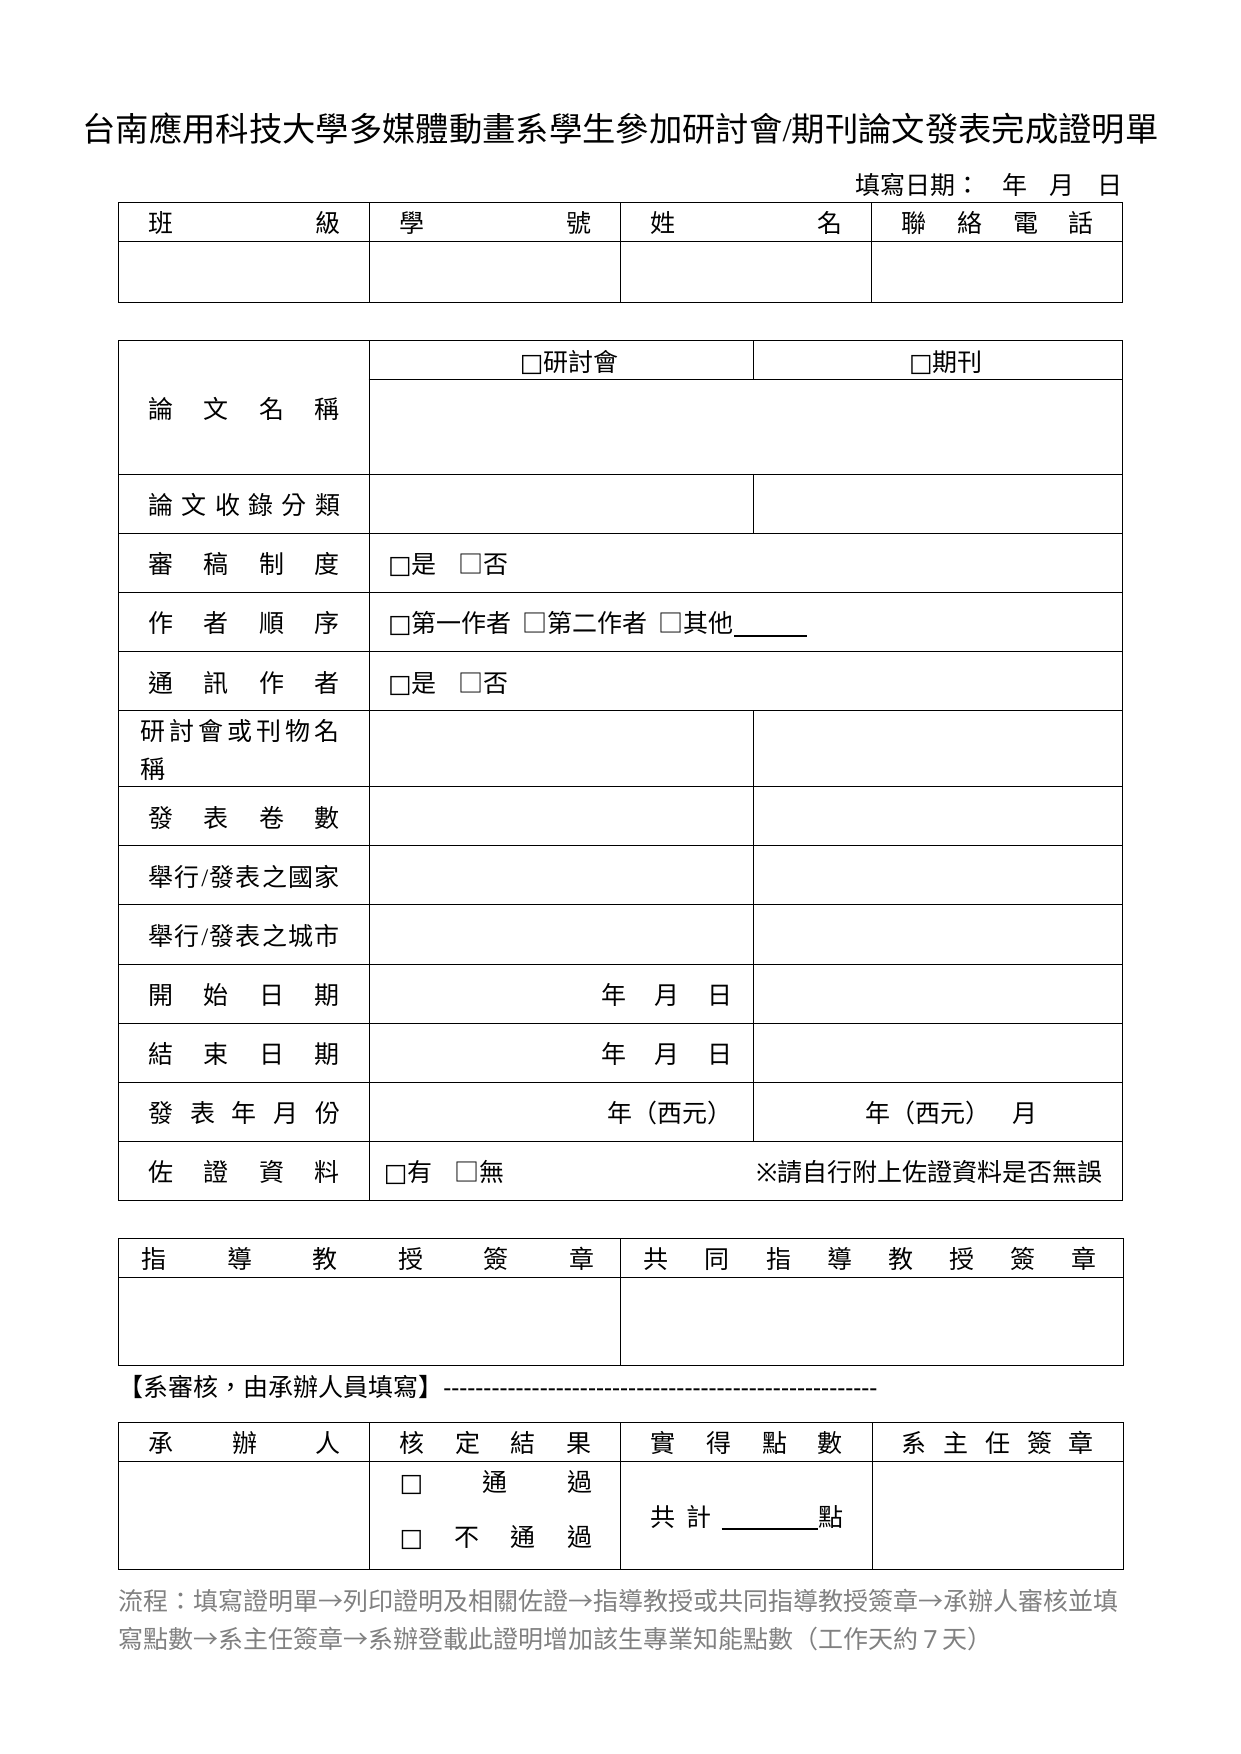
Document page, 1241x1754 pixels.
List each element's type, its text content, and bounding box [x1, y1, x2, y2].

table_cell 論文收錄分類 [119, 475, 369, 533]
table_cell 年（西元） [370, 1083, 753, 1141]
table_header 核定結果 [370, 1423, 620, 1461]
table_cell [370, 380, 1122, 474]
table_header 共同指導教授簽章 [621, 1239, 1123, 1277]
table_header 指導教授簽章 [119, 1239, 620, 1277]
table_cell 結束日期 [119, 1024, 369, 1082]
table_header 班級 [119, 203, 369, 241]
table_cell [754, 1024, 1122, 1082]
table_cell 審稿制度 [119, 534, 369, 592]
table_cell [370, 475, 753, 533]
table_header □研討會 [370, 341, 753, 379]
text 【系審核，由承辦人員填寫】------------------------------------------------------ [118, 1366, 1122, 1404]
table_cell [754, 787, 1122, 845]
table_header □期刊 [754, 341, 1122, 379]
table_cell [119, 242, 369, 302]
table_cell [754, 711, 1122, 786]
table_cell 舉行/發表之國家 [119, 846, 369, 904]
text 流程：填寫證明單→列印證明及相關佐證→指導教授或共同指導教授簽章→承辦人審核並填寫點數→系主任簽章→系辦登載此證明增加該生專業知能點數（工作天約7天） [118, 1581, 1122, 1656]
table_header 學號 [370, 203, 620, 241]
table_cell [119, 1278, 620, 1365]
table_cell 年（西元） 月 [754, 1083, 1122, 1141]
table_cell 舉行/發表之城市 [119, 905, 369, 963]
table_header 姓名 [621, 203, 871, 241]
table_cell 發表年月份 [119, 1083, 369, 1141]
table_cell [370, 846, 753, 904]
table_cell [370, 905, 753, 963]
table_cell 佐證資料 [119, 1142, 369, 1200]
table_header 系主任簽章 [873, 1423, 1123, 1461]
table_header 承辦人 [119, 1423, 369, 1461]
table_cell □是 □否 [370, 652, 1122, 710]
table_cell [119, 1462, 369, 1569]
table_cell [873, 1462, 1123, 1569]
table_cell [754, 905, 1122, 963]
table_cell 作者順序 [119, 593, 369, 651]
table_cell [872, 242, 1122, 302]
table_cell □通過 □不通過 [370, 1462, 620, 1569]
table_cell [370, 787, 753, 845]
table_header 聯絡電話 [872, 203, 1122, 241]
table_cell [754, 475, 1122, 533]
table_cell [754, 965, 1122, 1022]
table_header 論文名稱 [119, 341, 369, 474]
table_cell 年 月 日 [370, 965, 753, 1022]
table_header 實得點數 [621, 1423, 872, 1461]
table_cell [621, 242, 871, 302]
table_cell 研討會或刊物名稱 [119, 711, 369, 786]
table_cell 共計 點 [621, 1462, 872, 1569]
table_cell [370, 242, 620, 302]
table_cell 開始日期 [119, 965, 369, 1022]
text 台南應用科技大學多媒體動畫系學生參加研討會/期刊論文發表完成證明單 [74, 89, 1166, 164]
text 填寫日期： 年 月 日 [118, 164, 1122, 202]
table_cell □有 □無 [370, 1142, 704, 1200]
table_cell 通訊作者 [119, 652, 369, 710]
table_cell □第一作者 □第二作者 □其他 [370, 593, 1122, 651]
table_cell 發表卷數 [119, 787, 369, 845]
table_cell [754, 846, 1122, 904]
table_cell ※請自行附上佐證資料是否無誤 [704, 1142, 1122, 1200]
table_cell [370, 711, 753, 786]
table_cell 年 月 日 [370, 1024, 753, 1082]
table_cell □是 □否 [370, 534, 1122, 592]
table_cell [621, 1278, 1123, 1365]
